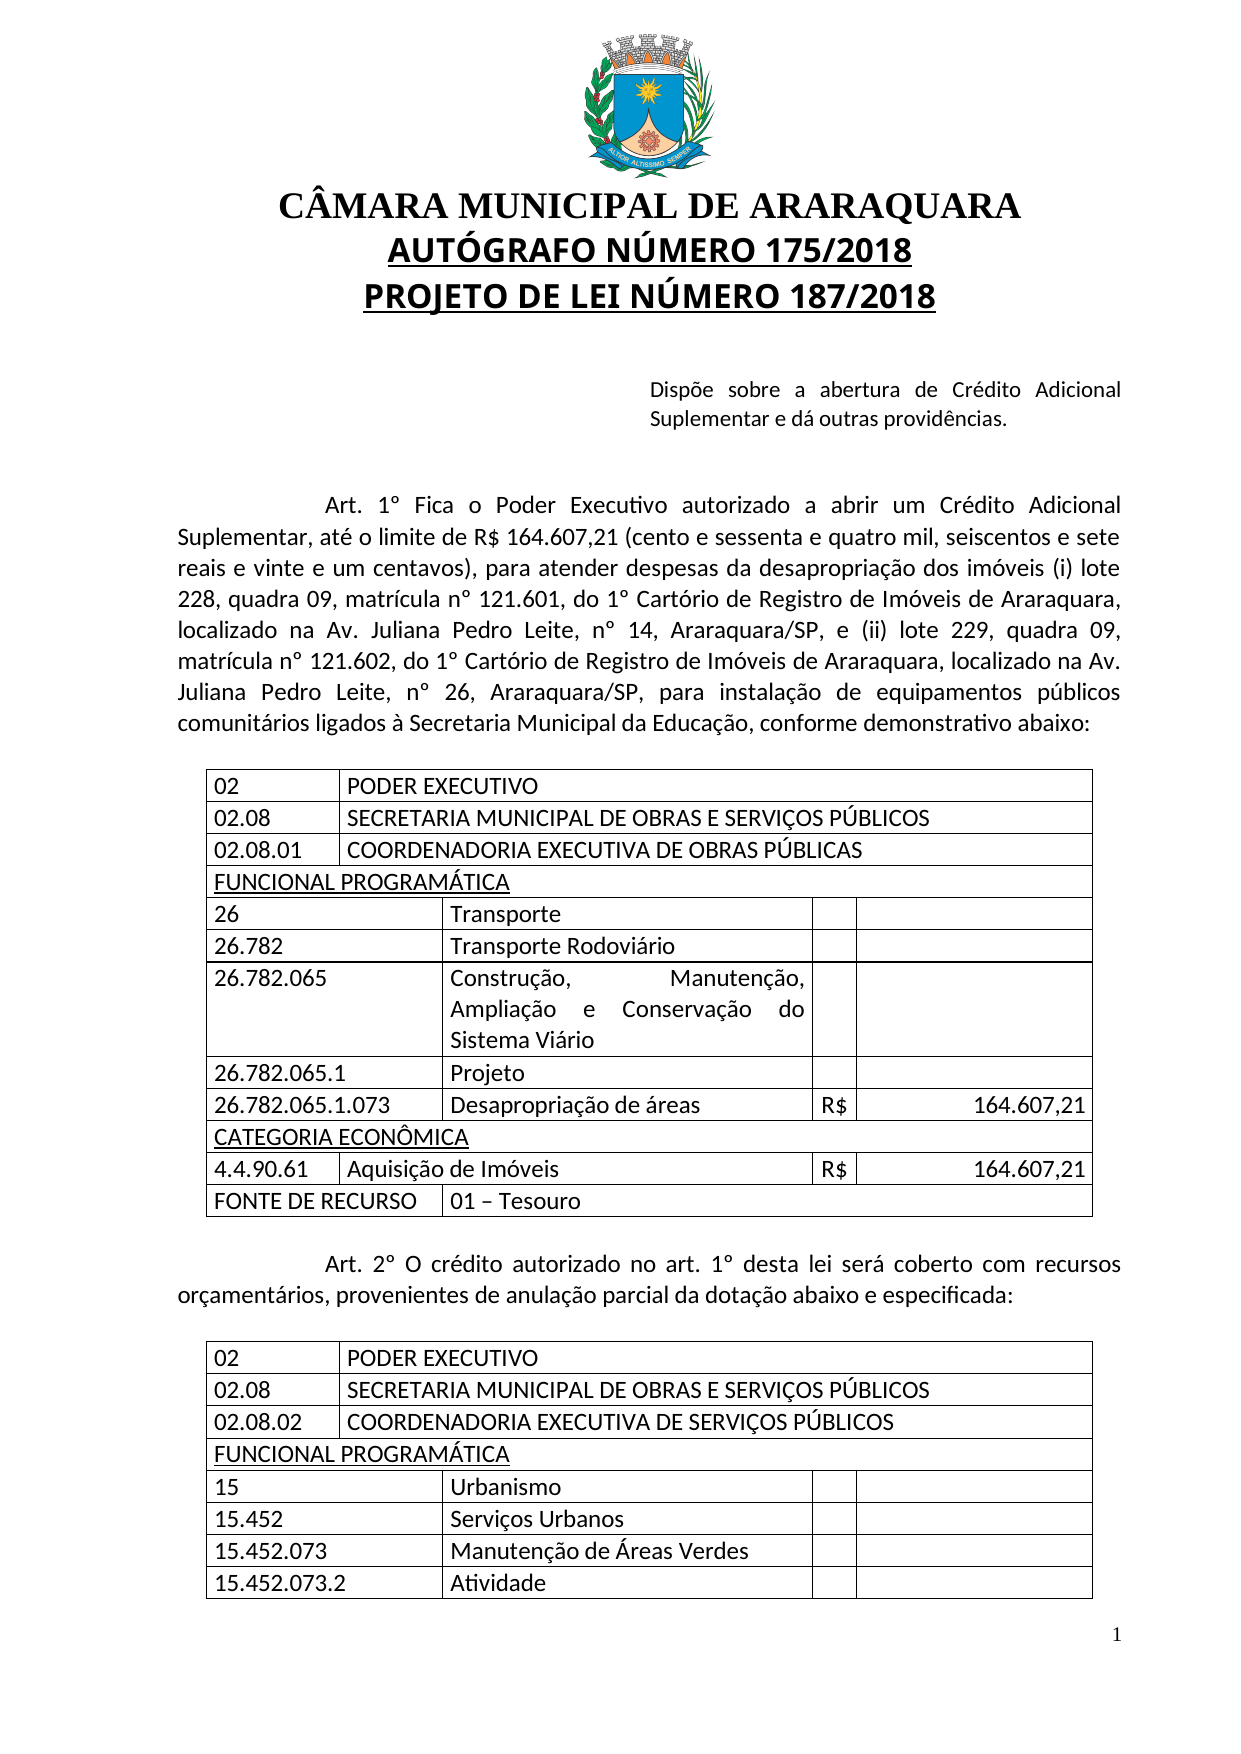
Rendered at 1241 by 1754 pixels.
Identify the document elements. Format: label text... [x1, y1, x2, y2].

table_header 02 [207, 770, 339, 801]
table_cell 26.782.065.1 [207, 1057, 442, 1088]
table_cell 15 [207, 1471, 442, 1502]
picture [584, 34, 716, 179]
table_cell Desapropriação de áreas [443, 1089, 812, 1120]
table_cell CATEGORIA ECONÔMICA [207, 1121, 1092, 1152]
table_cell Transporte [443, 898, 812, 929]
table_cell 164.607,21 [857, 1089, 1092, 1120]
table_cell Construção, Manutenção, Ampliação e Conservação do Sistema Viário [443, 963, 812, 1056]
table_cell Urbanismo [443, 1471, 812, 1502]
table_cell COORDENADORIA EXECUTIVA DE OBRAS PÚBLICAS [340, 834, 1092, 865]
table_cell [857, 1057, 1092, 1088]
table_cell [857, 898, 1092, 929]
table_cell [857, 930, 1092, 961]
text PROJETO DE LEI NÚMERO 187/2018 [177, 272, 1122, 318]
table_cell Manutenção de Áreas Verdes [443, 1535, 812, 1566]
table_cell [857, 1567, 1092, 1598]
table_cell [857, 963, 1092, 1056]
table_cell Transporte Rodoviário [443, 930, 812, 961]
table_cell Atividade [443, 1567, 812, 1598]
table_cell 15.452.073 [207, 1535, 442, 1566]
table_cell 26 [207, 898, 442, 929]
table_cell 4.4.90.61 [207, 1153, 339, 1184]
table_cell SECRETARIA MUNICIPAL DE OBRAS E SERVIÇOS PÚBLICOS [340, 802, 1092, 833]
text Dispõe sobre a abertura de Crédito Adicional Suplementar e dá outras providências. [650, 375, 1122, 432]
table_cell Serviços Urbanos [443, 1503, 812, 1534]
table_cell Aquisição de Imóveis [340, 1153, 812, 1184]
table_cell 02.08 [207, 802, 339, 833]
table_cell 26.782.065 [207, 963, 442, 1056]
table_cell [813, 963, 856, 1056]
table_cell FONTE DE RECURSO [207, 1185, 442, 1216]
table_cell [813, 1567, 856, 1598]
table_cell 15.452 [207, 1503, 442, 1534]
table_cell [813, 1057, 856, 1088]
table_cell [857, 1535, 1092, 1566]
table_cell [813, 1535, 856, 1566]
table_cell [813, 898, 856, 929]
table_cell 164.607,21 [857, 1153, 1092, 1184]
table_cell 02.08.02 [207, 1406, 339, 1437]
table_cell 01 – Tesouro [443, 1185, 1092, 1216]
table_cell FUNCIONAL PROGRAMÁTICA [207, 1439, 1092, 1469]
table_cell [813, 1503, 856, 1534]
table_cell R$ [813, 1089, 856, 1120]
table_cell 26.782.065.1.073 [207, 1089, 442, 1120]
text Art. 2º O crédito autorizado no art. 1º desta lei será coberto com recursos orçamentários, provenientes de anulação parcial da dotação abaixo e especificada: [177, 1248, 1122, 1310]
table_cell 26.782 [207, 930, 442, 961]
table_cell [813, 1471, 856, 1502]
table_cell 15.452.073.2 [207, 1567, 442, 1598]
table_cell FUNCIONAL PROGRAMÁTICA [207, 866, 1092, 897]
table_cell 02.08 [207, 1374, 339, 1405]
table_cell Projeto [443, 1057, 812, 1088]
table_cell [813, 930, 856, 961]
table_cell R$ [813, 1153, 856, 1184]
table_cell [857, 1503, 1092, 1534]
text CÂMARA MUNICIPAL DE ARARAQUARA [177, 183, 1122, 226]
table_cell 02.08.01 [207, 834, 339, 865]
table_header PODER EXECUTIVO [340, 770, 1092, 801]
table_cell SECRETARIA MUNICIPAL DE OBRAS E SERVIÇOS PÚBLICOS [340, 1374, 1092, 1405]
text Art. 1º Fica o Poder Executivo autorizado a abrir um Crédito Adicional Suplementar, até o limite de R$ 164.607,21 (cento e sessenta e quatro mil, seiscentos e sete reais e vinte e um centavos), para atender despesas da desapropriação dos imóveis (i) lote 228, quadra 09, matrícula nº 121.601, do 1º Cartório de Registro de Imóveis de Araraquara, localizado na Av. Juliana Pedro Leite, nº 14, Araraquara/SP, e (ii) lote 229, quadra 09, matrícula nº 121.602, do 1º Cartório de Registro de Imóveis de Araraquara, localizado na Av. Juliana Pedro Leite, nº 26, Araraquara/SP, para instalação de equipamentos públicos comunitários ligados à Secretaria Municipal da Educação, conforme demonstrativo abaixo: [177, 489, 1122, 738]
table_cell [857, 1471, 1092, 1502]
table_cell COORDENADORIA EXECUTIVA DE SERVIÇOS PÚBLICOS [340, 1406, 1092, 1437]
text AUTÓGRAFO NÚMERO 175/2018 [177, 226, 1122, 272]
table_header PODER EXECUTIVO [340, 1342, 1092, 1373]
table_header 02 [207, 1342, 339, 1373]
